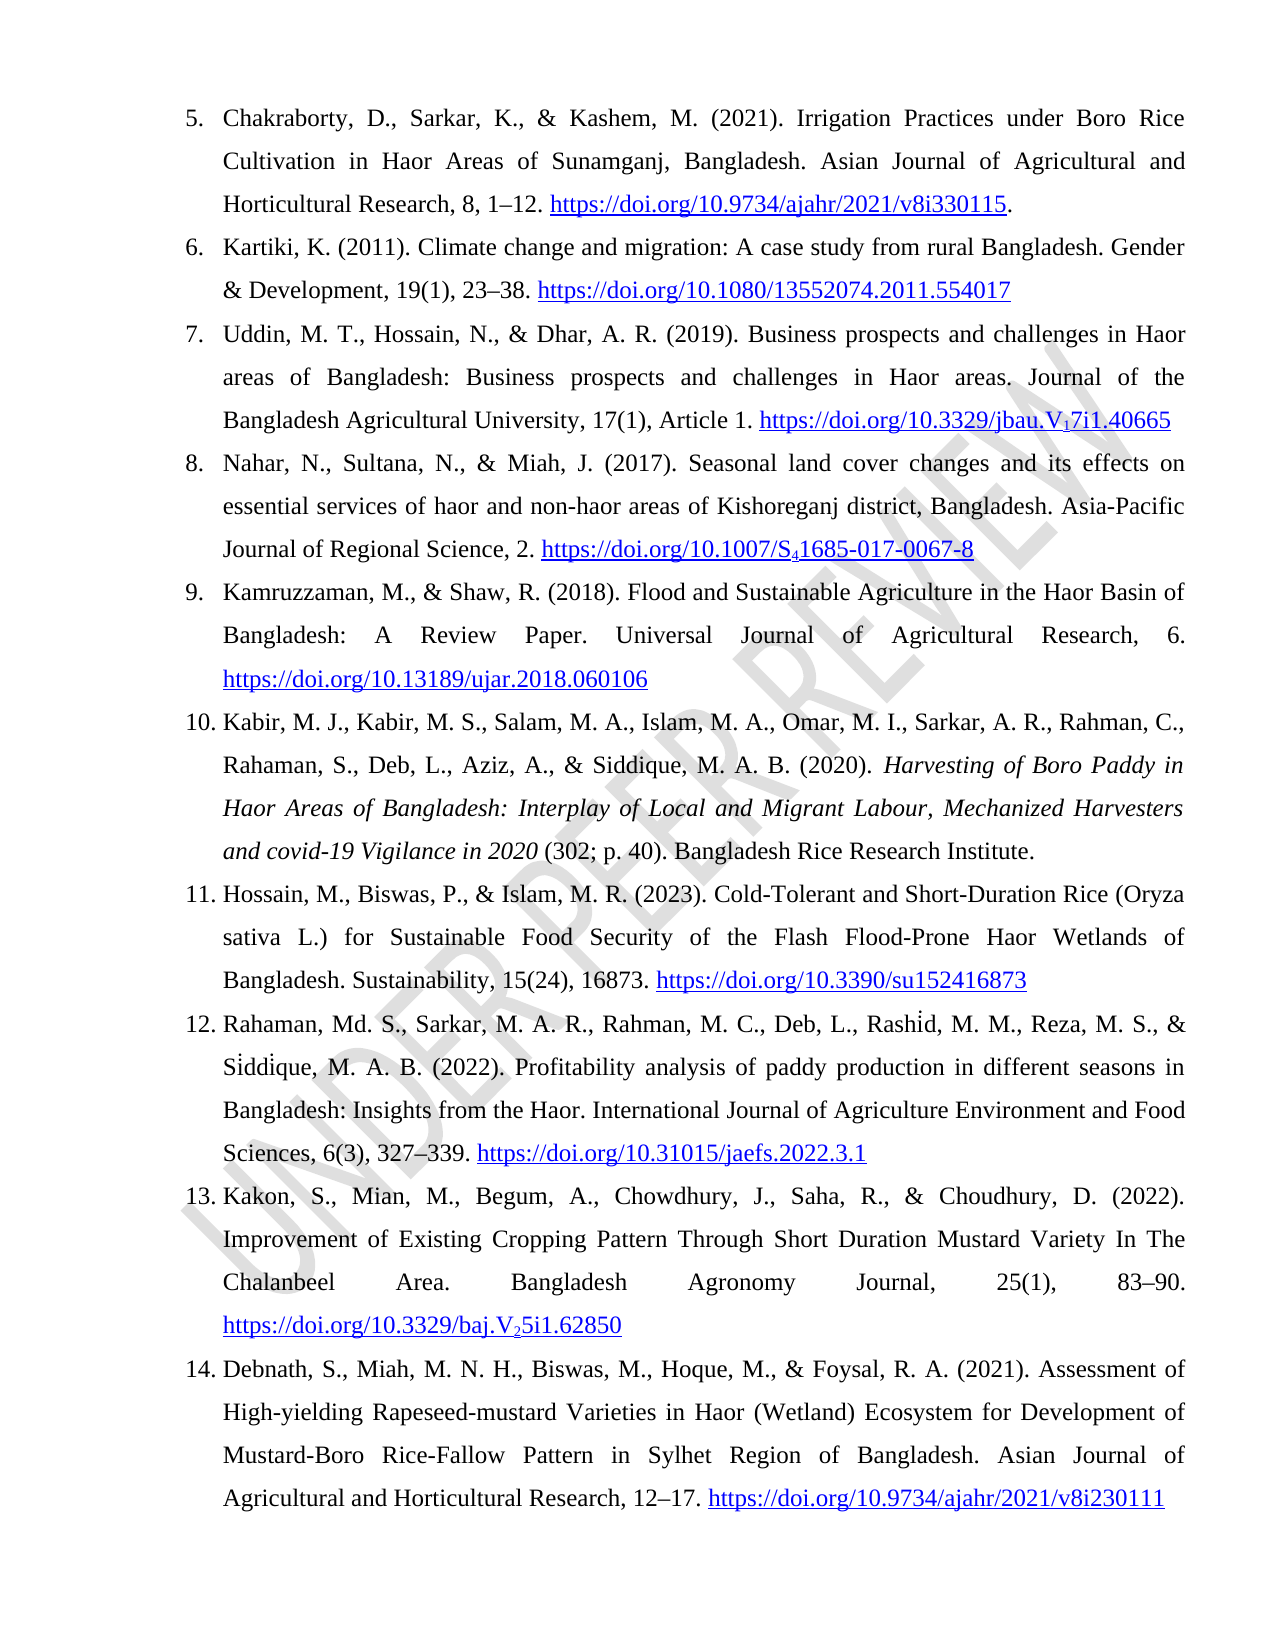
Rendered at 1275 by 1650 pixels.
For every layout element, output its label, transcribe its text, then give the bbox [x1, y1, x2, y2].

list Rahaman, Md. S., Sarkar, M. A. R., Rahman, M. C., Deb, L., Rashi̇d, M. M., Reza, M. S., & Si̇ddi̇que, M. A. B. (2022). Profitability analysis of paddy production in different seasons in Bangladesh: Insights from the Haor. International Journal of Agriculture Environment and Food Sciences, 6(3), 327–339. https://doi.org/10.31015/jaefs.2022.3.1 [185, 1009, 1186, 1167]
list Hossain, M., Biswas, P., & Islam, M. R. (2023). Cold-Tolerant and Short-Duration Rice (Oryza sativa L.) for Sustainable Food Security of the Flash Flood-Prone Haor Wetlands of Bangladesh. Sustainability, 15(24), 16873. https://doi.org/10.3390/su152416873 [185, 879, 1186, 994]
list Kartiki, K. (2011). Climate change and migration: A case study from rural Bangladesh. Gender & Development, 19(1), 23–38. https://doi.org/10.1080/13552074.2011.554017 [185, 232, 1186, 304]
list Chakraborty, D., Sarkar, K., & Kashem, M. (2021). Irrigation Practices under Boro Rice Cultivation in Haor Areas of Sunamganj, Bangladesh. Asian Journal of Agricultural and Horticultural Research, 8, 1–12. https://doi.org/10.9734/ajahr/2021/v8i330115. [185, 103, 1186, 218]
list Nahar, N., Sultana, N., & Miah, J. (2017). Seasonal land cover changes and its effects on essential services of haor and non-haor areas of Kishoreganj district, Bangladesh. Asia-Pacific Journal of Regional Science, 2. https://doi.org/10.1007/S41685-017-0067-8 [185, 448, 1186, 563]
list Kakon, S., Mian, M., Begum, A., Chowdhury, J., Saha, R., & Choudhury, D. (2022). Improvement of Existing Cropping Pattern Through Short Duration Mustard Variety In The Chalanbeel Area. Bangladesh Agronomy Journal, 25(1), 83–90. https://doi.org/10.3329/baj.V25i1.62850 [185, 1181, 1186, 1339]
list Debnath, S., Miah, M. N. H., Biswas, M., Hoque, M., & Foysal, R. A. (2021). Assessment of High-yielding Rapeseed-mustard Varieties in Haor (Wetland) Ecosystem for Development of Mustard-Boro Rice-Fallow Pattern in Sylhet Region of Bangladesh. Asian Journal of Agricultural and Horticultural Research, 12–17. https://doi.org/10.9734/ajahr/2021/v8i230111 [185, 1354, 1186, 1512]
list Kamruzzaman, M., & Shaw, R. (2018). Flood and Sustainable Agriculture in the Haor Basin of Bangladesh: A Review Paper. Universal Journal of Agricultural Research, 6. https://doi.org/10.13189/ujar.2018.060106 [185, 577, 1186, 692]
list Kabir, M. J., Kabir, M. S., Salam, M. A., Islam, M. A., Omar, M. I., Sarkar, A. R., Rahman, C., Rahaman, S., Deb, L., Aziz, A., & Siddique, M. A. B. (2020). Harvesting of Boro Paddy in Haor Areas of Bangladesh: Interplay of Local and Migrant Labour, Mechanized Harvesters and covid-19 Vigilance in 2020 (302; p. 40). Bangladesh Rice Research Institute. [185, 707, 1186, 865]
list Uddin, M. T., Hossain, N., & Dhar, A. R. (2019). Business prospects and challenges in Haor areas of Bangladesh: Business prospects and challenges in Haor areas. Journal of the Bangladesh Agricultural University, 17(1), Article 1. https://doi.org/10.3329/jbau.V17i1.40665 [185, 319, 1186, 434]
